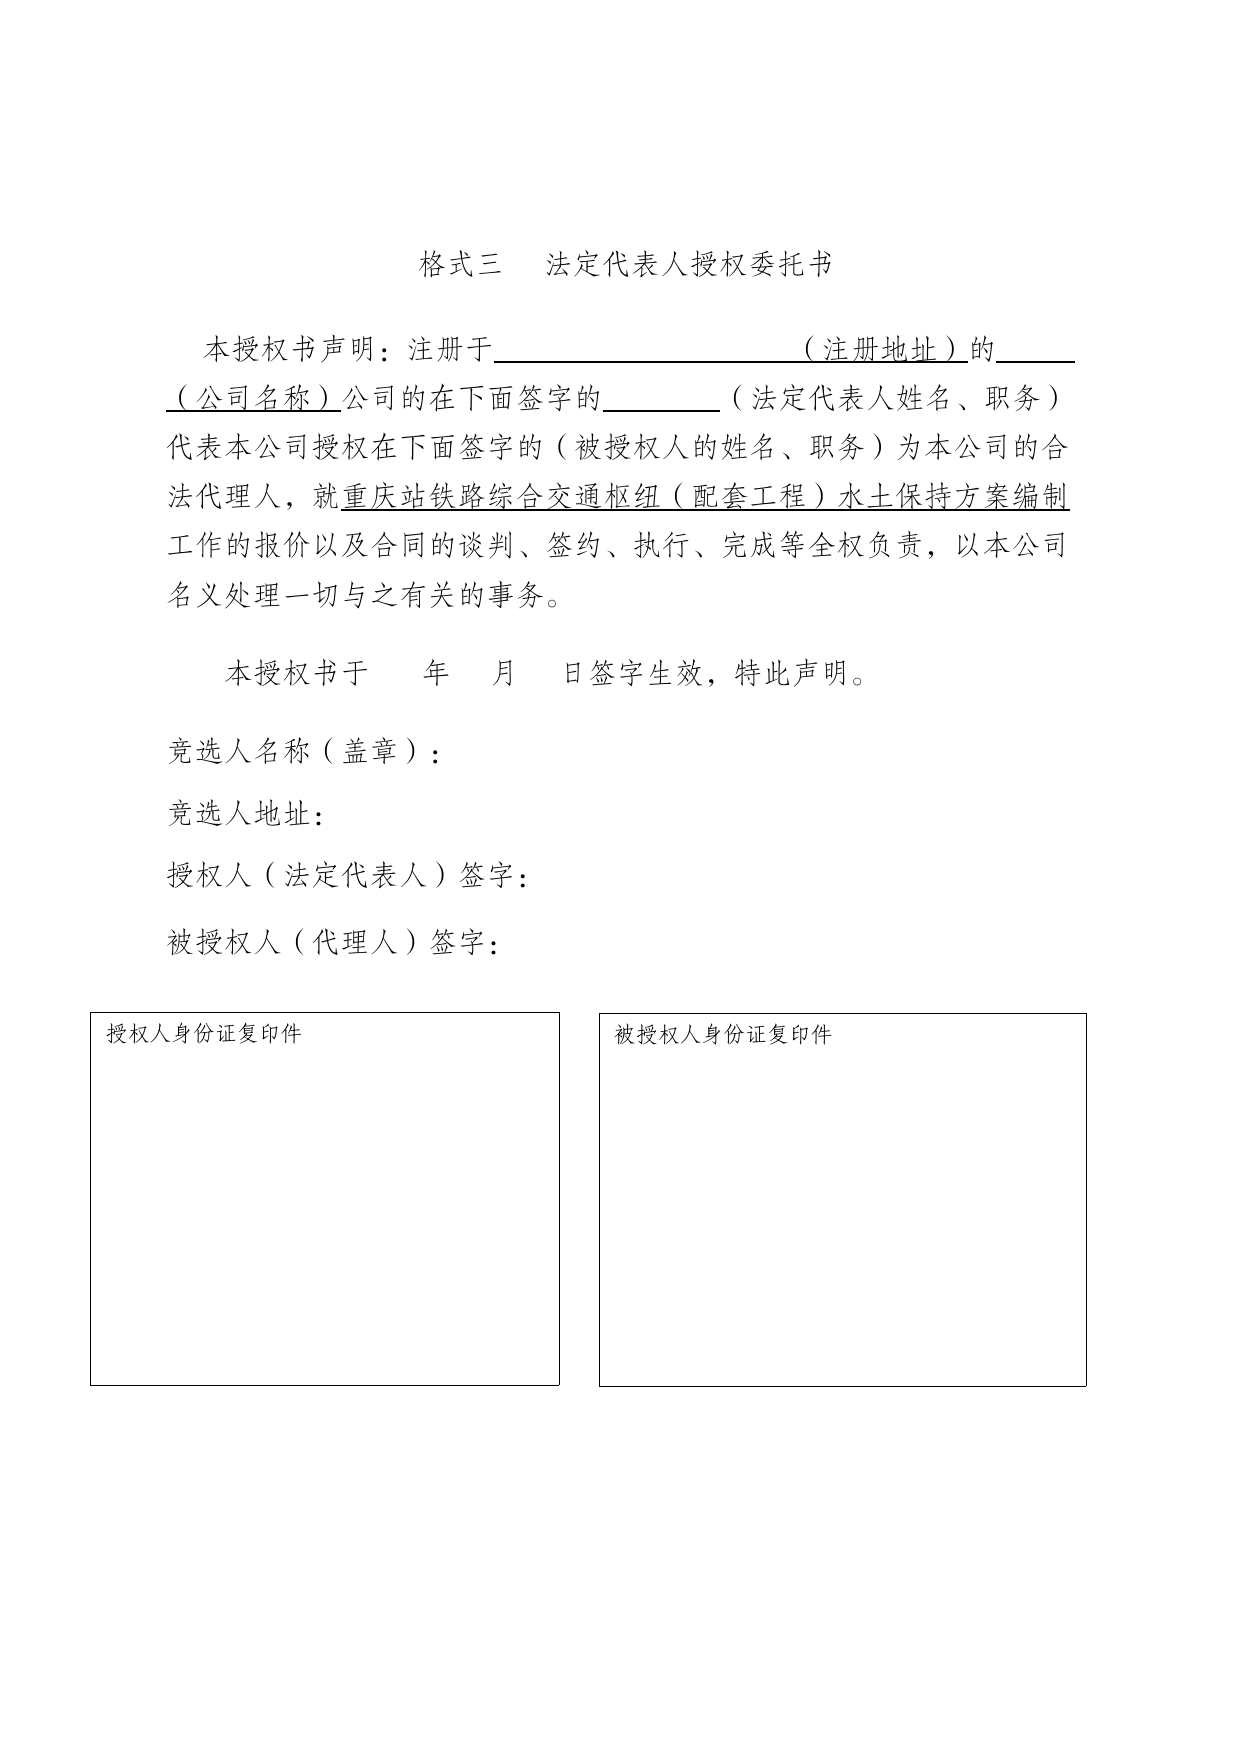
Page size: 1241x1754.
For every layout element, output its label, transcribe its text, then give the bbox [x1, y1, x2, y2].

text 本授权书于 年 月 日签字生效，特此声明。 [165, 658, 1087, 690]
text 本授权书声明：注册于 （注册地址）的 （公司名称）公司的在下面签字的 （法定代表人姓名、职务）代表本公司授权在下面签字的（被授权人的姓名、职务）为本公司的合法代理人，就重庆站铁路综合交通枢纽（配套工程）水土保持方案编制工作的报价以及合同的谈判、签约、执行、完成等全权负责，以本公司名义处理一切与之有关的事务。 [165, 332, 1087, 612]
text 竞选人名称（盖章）： [165, 736, 1087, 769]
text 被授权人（代理人）签字： [165, 922, 1087, 959]
text 授权人（法定代表人）签字： [165, 860, 1087, 893]
text 竞选人地址： [165, 798, 1087, 831]
text 格式三 法定代表人授权委托书 [165, 233, 1087, 298]
